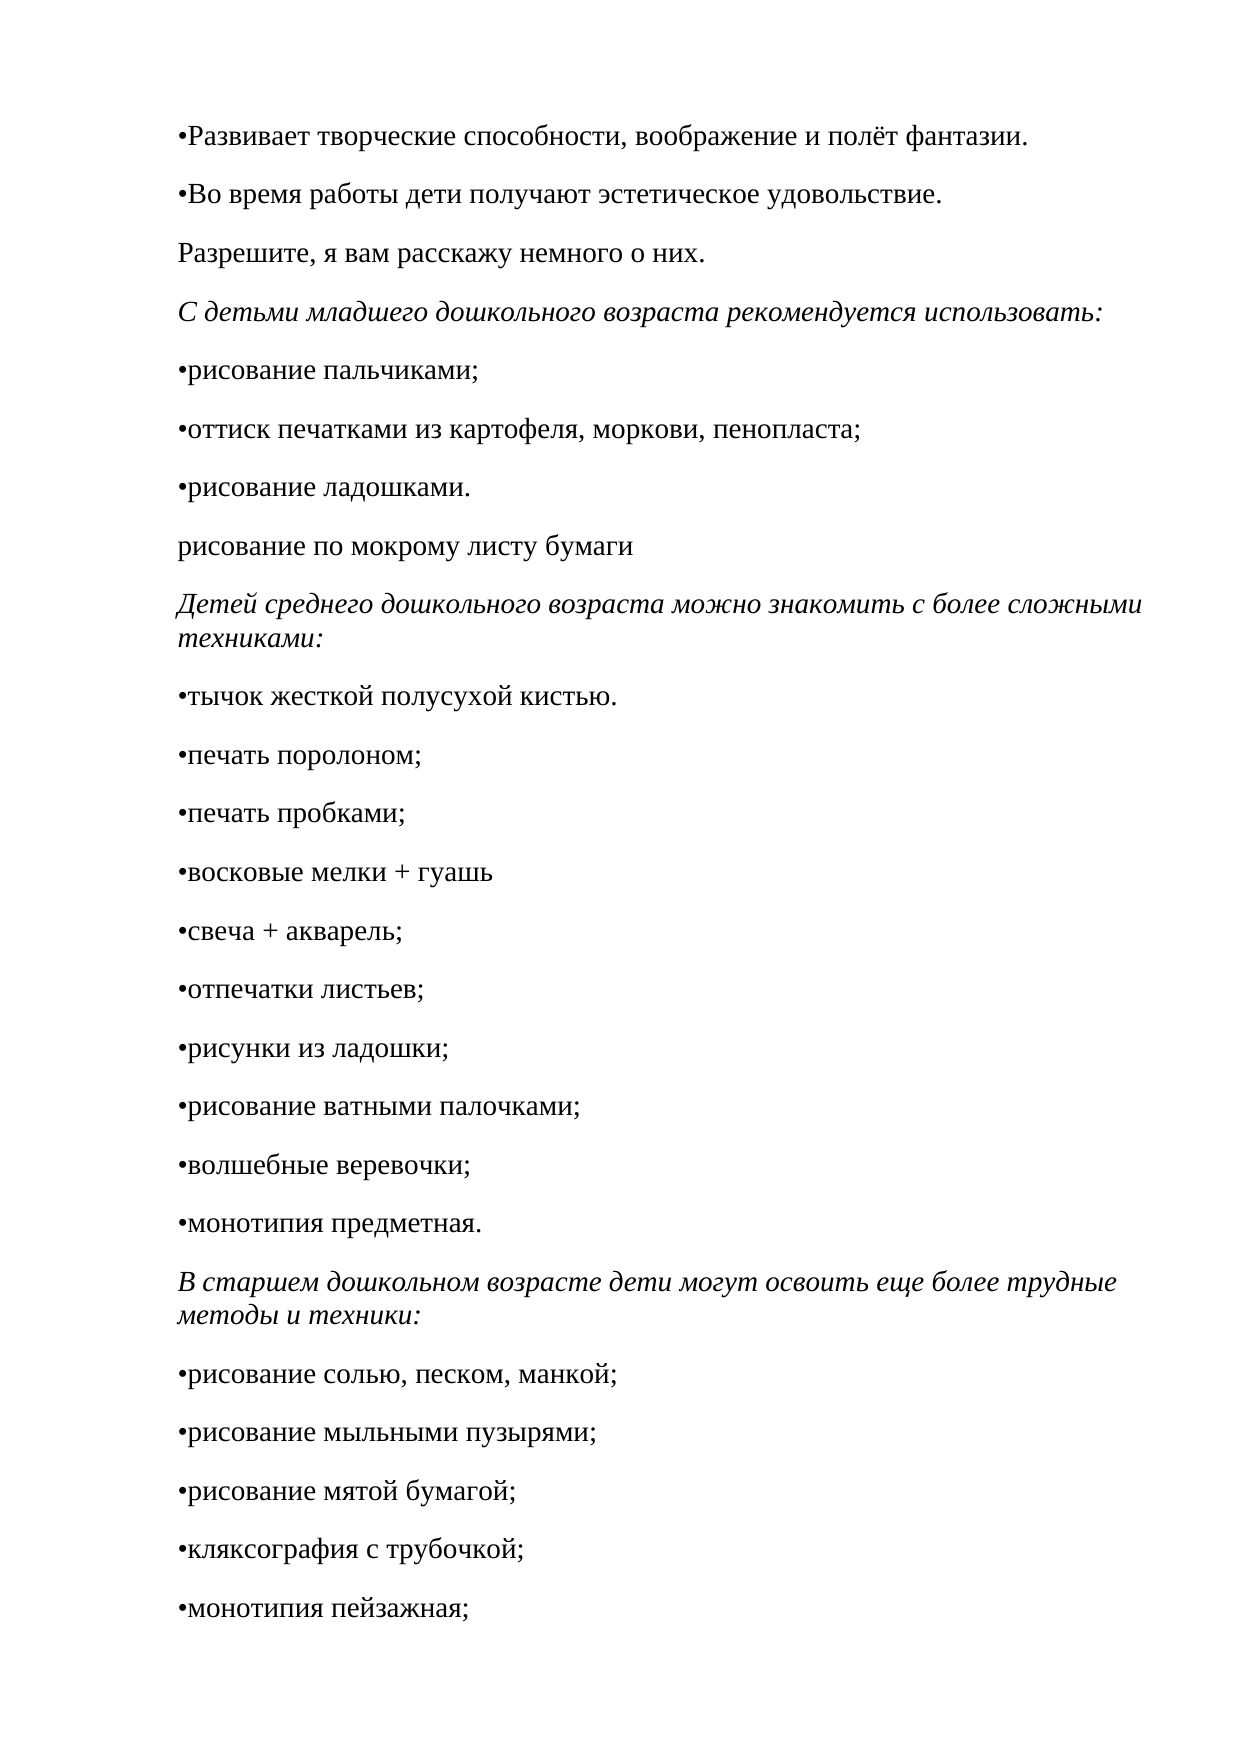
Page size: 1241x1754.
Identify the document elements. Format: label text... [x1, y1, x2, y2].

text Детей среднего дошкольного возраста можно знакомить с более сложными техниками: [177, 586, 1152, 653]
text •кляксография с трубочкой; [177, 1532, 1152, 1565]
text •волшебные веревочки; [177, 1147, 1152, 1180]
text •Развивает творческие способности, воображение и полёт фантазии. [177, 118, 1152, 152]
text •рисование пальчиками; [177, 352, 1152, 386]
text •рисование ватными палочками; [177, 1088, 1152, 1122]
text •монотипия предметная. [177, 1205, 1152, 1239]
text •рисование мыльными пузырями; [177, 1414, 1152, 1448]
text В старшем дошкольном возрасте дети могут освоить еще более трудные методы и техники: [177, 1264, 1152, 1331]
text •тычок жесткой полусухой кистью. [177, 678, 1152, 712]
text •рисунки из ладошки; [177, 1030, 1152, 1063]
text •монотипия пейзажная; [177, 1590, 1152, 1624]
text •печать поролоном; [177, 737, 1152, 771]
text С детьми младшего дошкольного возраста рекомендуется использовать: [177, 294, 1152, 327]
text •свеча + акварель; [177, 913, 1152, 946]
text •печать пробками; [177, 796, 1152, 829]
text •рисование солью, песком, манкой; [177, 1356, 1152, 1389]
text •восковые мелки + гуашь [177, 854, 1152, 888]
text •рисование ладошками. [177, 469, 1152, 503]
text рисование по мокрому листу бумаги [177, 528, 1152, 561]
text •оттиск печатками из картофеля, моркови, пенопласта; [177, 411, 1152, 444]
text •Во время работы дети получают эстетическое удовольствие. [177, 177, 1152, 210]
text •рисование мятой бумагой; [177, 1473, 1152, 1507]
text •отпечатки листьев; [177, 971, 1152, 1005]
text Разрешите, я вам расскажу немного о них. [177, 235, 1152, 269]
